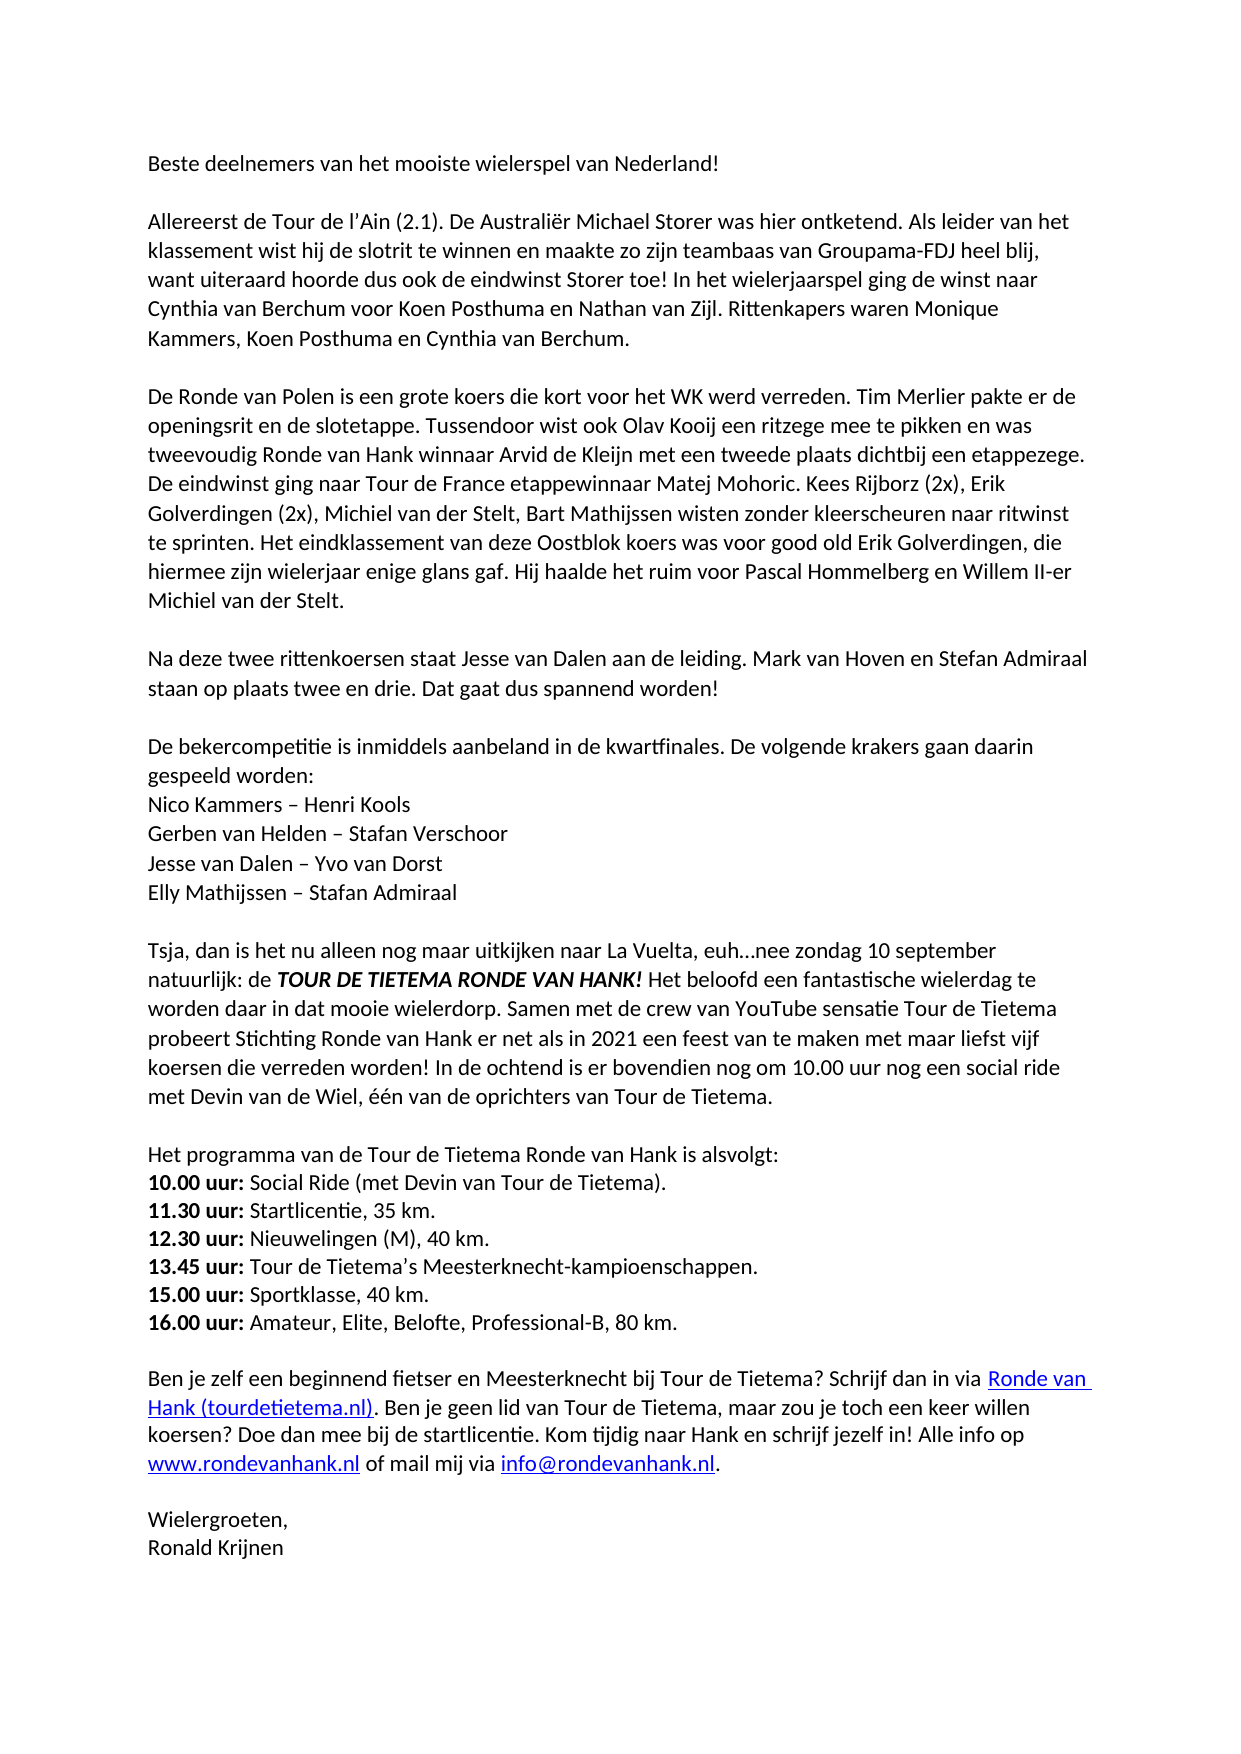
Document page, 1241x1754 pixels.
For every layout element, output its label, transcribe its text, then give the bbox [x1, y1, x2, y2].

text Beste deelnemers van het mooiste wielerspel van Nederland! [148, 148, 1093, 177]
text Na deze twee rittenkoersen staat Jesse van Dalen aan de leiding. Mark van Hoven en Stefan Admiraal staan op plaats twee en drie. Dat gaat dus spannend worden! [148, 643, 1093, 702]
text Elly Mathijssen – Stafan Admiraal [148, 877, 1093, 906]
text Wielergroeten, [148, 1505, 1093, 1533]
text 11.30 uur: Startlicentie, 35 km. [148, 1196, 1093, 1224]
text Tsja, dan is het nu alleen nog maar uitkijken naar La Vuelta, euh…nee zondag 10 september natuurlijk: de TOUR DE TIETEMA RONDE VAN HANK! Het beloofd een fantastische wielerdag te worden daar in dat mooie wielerdorp. Samen met de crew van YouTube sensatie Tour de Tietema probeert Stichting Ronde van Hank er net als in 2021 een feest van te maken met maar liefst vijf koersen die verreden worden! In de ochtend is er bovendien nog om 10.00 uur nog een social ride met Devin van de Wiel, één van de oprichters van Tour de Tietema. [148, 935, 1093, 1110]
text 13.45 uur: Tour de Tietema’s Meesterknecht-kampioenschappen. [148, 1252, 1093, 1281]
text Ben je zelf een beginnend fietser en Meesterknecht bij Tour de Tietema? Schrijf dan in via Ronde van Hank (tourdetietema.nl). Ben je geen lid van Tour de Tietema, maar zou je toch een keer willen koersen? Doe dan mee bij de startlicentie. Kom tijdig naar Hank en schrijf jezelf in! Alle info op www.rondevanhank.nl of mail mij via info@rondevanhank.nl. [148, 1337, 1093, 1477]
text 12.30 uur: Nieuwelingen (M), 40 km. [148, 1224, 1093, 1252]
text 15.00 uur: Sportklasse, 40 km. [148, 1281, 1093, 1308]
text Jesse van Dalen – Yvo van Dorst [148, 848, 1093, 877]
text Ronald Krijnen [148, 1533, 1093, 1561]
text 10.00 uur: Social Ride (met Devin van Tour de Tietema). [148, 1168, 1093, 1196]
text De Ronde van Polen is een grote koers die kort voor het WK werd verreden. Tim Merlier pakte er de openingsrit en de slotetappe. Tussendoor wist ook Olav Kooij een ritzege mee te pikken en was tweevoudig Ronde van Hank winnaar Arvid de Kleijn met een tweede plaats dichtbij een etappezege. De eindwinst ging naar Tour de France etappewinnaar Matej Mohoric. Kees Rijborz (2x), Erik Golverdingen (2x), Michiel van der Stelt, Bart Mathijssen wisten zonder kleerscheuren naar ritwinst te sprinten. Het eindklassement van deze Oostblok koers was voor good old Erik Golverdingen, die hiermee zijn wielerjaar enige glans gaf. Hij haalde het ruim voor Pascal Hommelberg en Willem II-er Michiel van der Stelt. [148, 381, 1093, 614]
text 16.00 uur: Amateur, Elite, Belofte, Professional-B, 80 km. [148, 1308, 1093, 1337]
text Het programma van de Tour de Tietema Ronde van Hank is alsvolgt: [148, 1139, 1093, 1168]
text Allereerst de Tour de l’Ain (2.1). De Australiër Michael Storer was hier ontketend. Als leider van het klassement wist hij de slotrit te winnen en maakte zo zijn teambaas van Groupama-FDJ heel blij, want uiteraard hoorde dus ook de eindwinst Storer toe! In het wielerjaarspel ging de winst naar Cynthia van Berchum voor Koen Posthuma en Nathan van Zijl. Rittenkapers waren Monique Kammers, Koen Posthuma en Cynthia van Berchum. [148, 206, 1093, 352]
text Gerben van Helden – Stafan Verschoor [148, 818, 1093, 848]
text De bekercompetitie is inmiddels aanbeland in de kwartfinales. De volgende krakers gaan daarin gespeeld worden: [148, 731, 1093, 789]
text Nico Kammers – Henri Kools [148, 789, 1093, 818]
